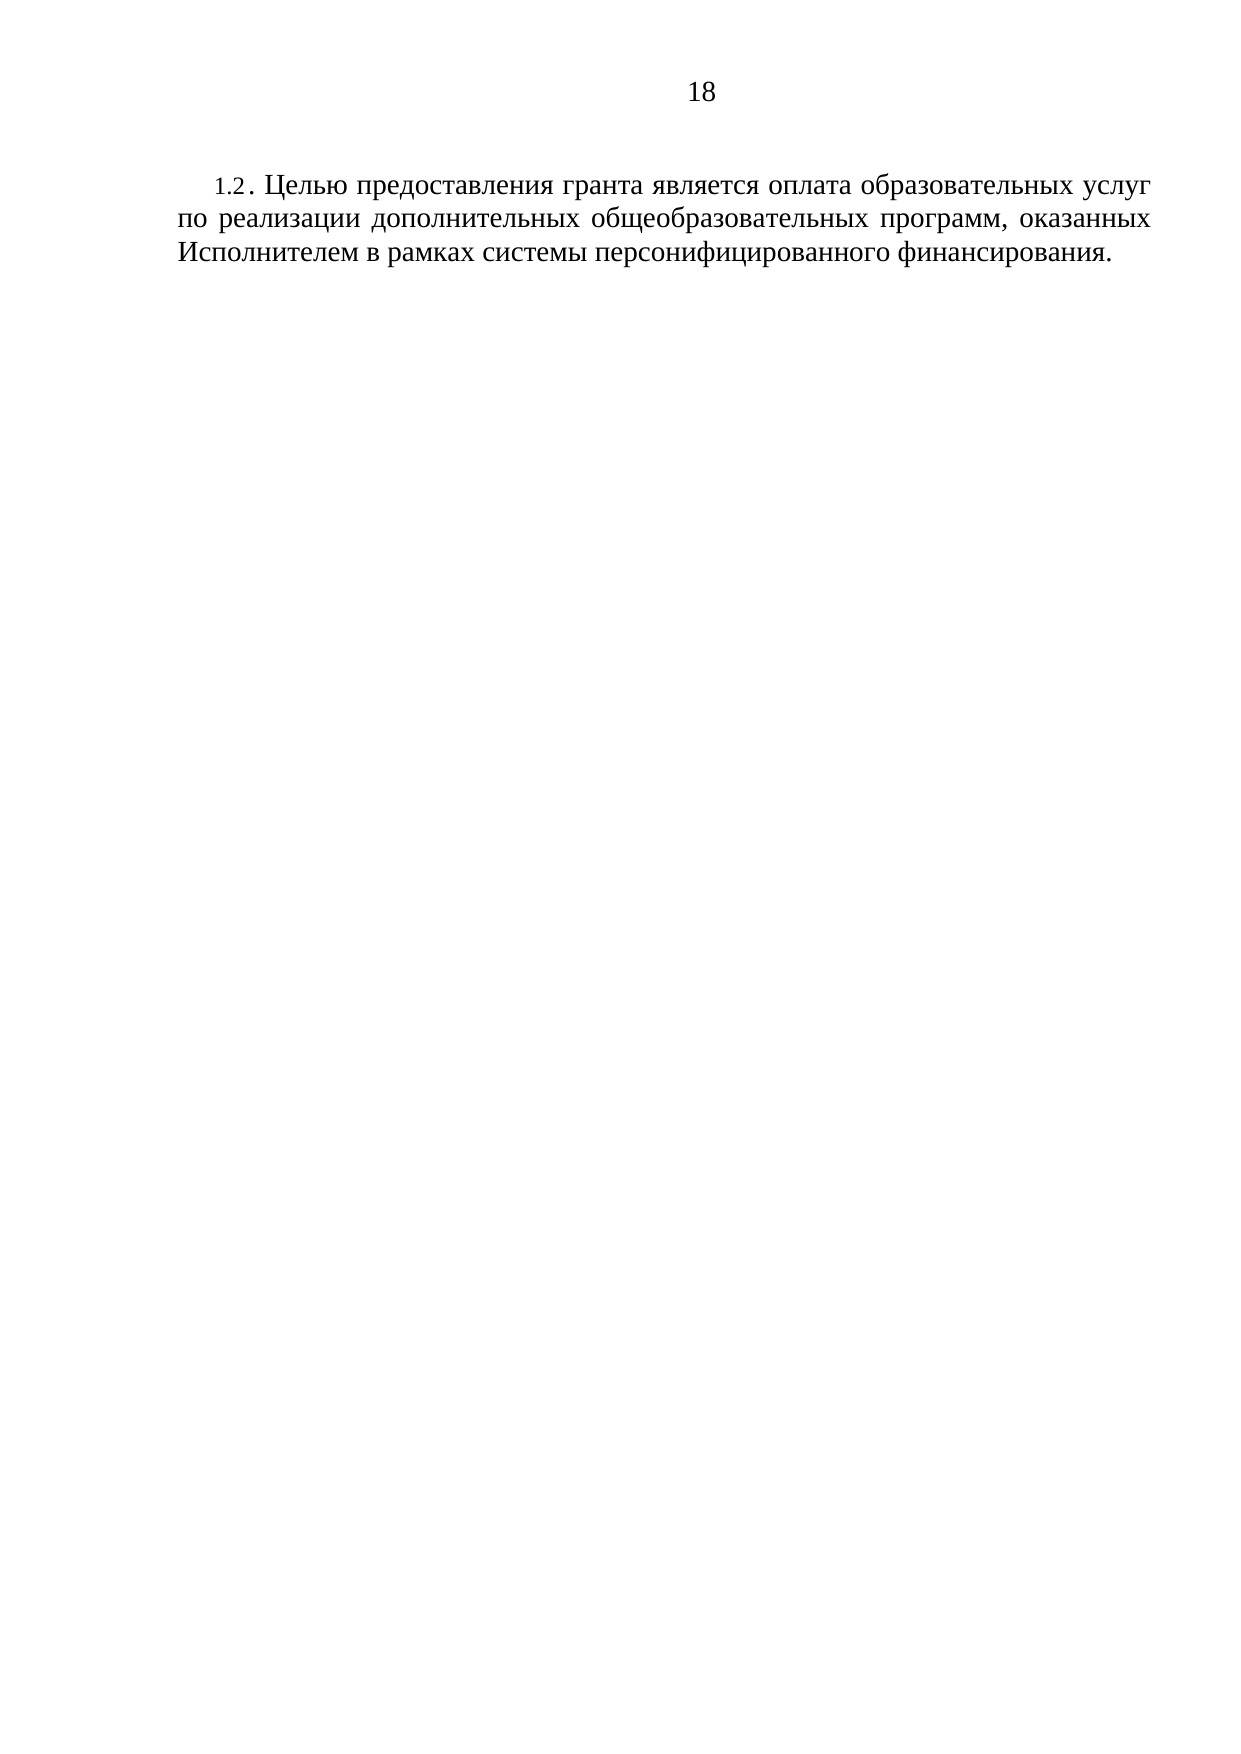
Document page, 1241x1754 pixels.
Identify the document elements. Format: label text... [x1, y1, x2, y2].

list . Целью предоставления гранта является оплата образовательных услуг по реализации дополнительных общеобразовательных программ, оказанных Исполнителем в рамках системы персонифицированного финансирования. [177, 167, 1152, 268]
